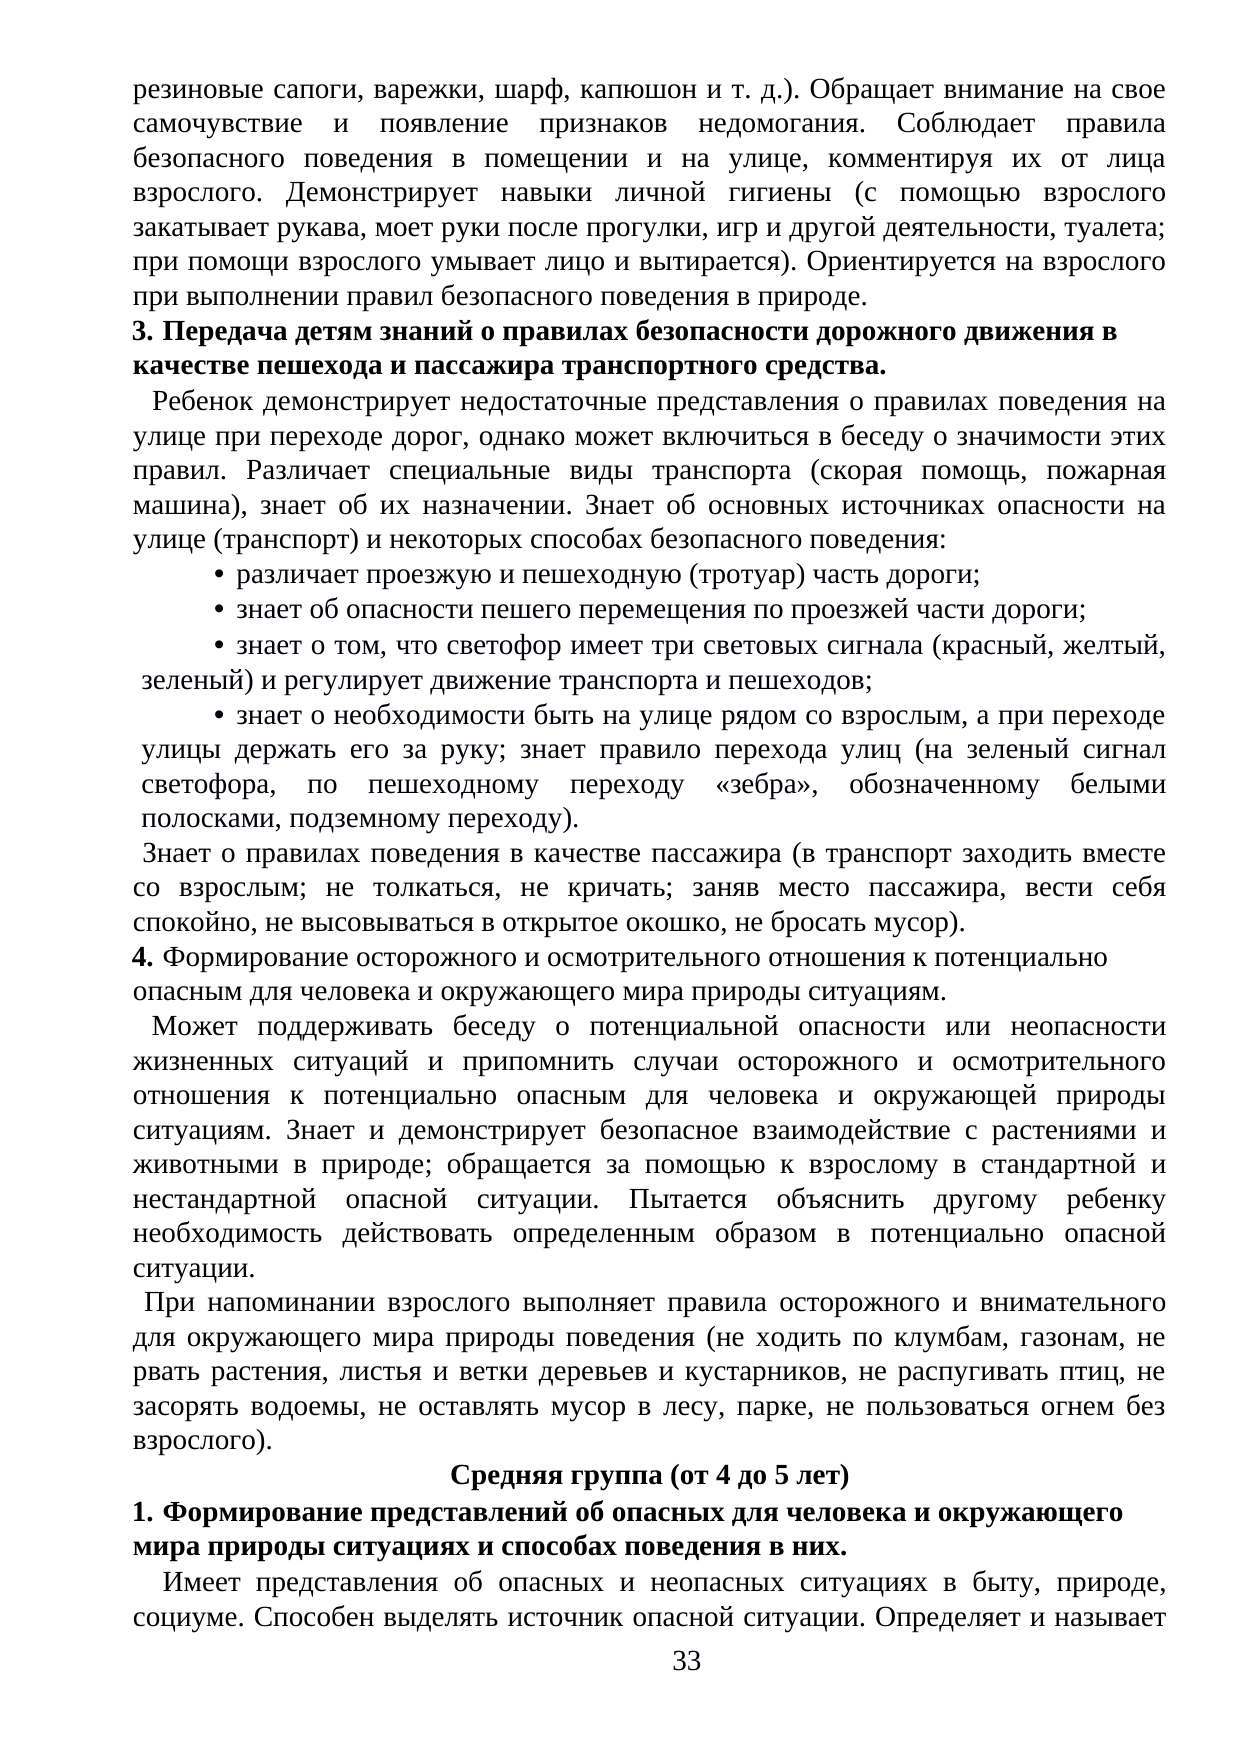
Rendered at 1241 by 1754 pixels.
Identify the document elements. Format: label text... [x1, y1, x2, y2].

list знает об опасности пешего перемещения по проезжей части дороги; [141, 591, 1167, 625]
text Знает о правилах поведения в качестве пассажира (в транспорт заходить вместе со взрослым; не толкаться, не кричать; заняв место пассажира, вести себя спокойно, не высовываться в открытое окошко, не бросать мусор). [132, 835, 1167, 938]
list Формирование осторожного и осмотрительного отношения к потенциально опасным для человека и окружающего мира природы ситуациям. [132, 939, 1167, 1007]
text При напоминании взрослого выполняет правила осторожного и внимательного для окружающего мира природы поведения (не ходить по клумбам, газонам, не рвать растения, листья и ветки деревьев и кустарников, не распугивать птиц, не засорять водоемы, не оставлять мусор в лесу, парке, не пользоваться огнем без взрослого). [132, 1284, 1167, 1456]
list Формирование представлений об опасных для человека и окружающего мира природы ситуациях и способах поведения в них. [132, 1494, 1167, 1562]
list знает о том, что светофор имеет три световых сигнала (красный, желтый, зеленый) и регулирует движение транспорта и пешеходов; [141, 627, 1167, 696]
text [132, 71, 1167, 311]
list различает проезжую и пешеходную (тротуар) часть дороги; [141, 556, 1167, 590]
text Ребенок демонстрирует недостаточные представления о правилах поведения на улице при переходе дорог, однако может включиться в беседу о значимости этих правил. Различает специальные виды транспорта (скорая помощь, пожарная машина), знает об их назначении. Знает об основных источниках опасности на улице (транспорт) и некоторых способах безопасного поведения: [132, 383, 1167, 555]
list знает о необходимости быть на улице рядом со взрослым, а при переходе улицы держать его за руку; знает правило перехода улиц (на зеленый сигнал светофора, по пешеходному переходу «зебра», обозначенному белыми полосками, подземному переходу). [141, 697, 1167, 834]
text Средняя группа (от 4 до 5 лет) [204, 1457, 1096, 1491]
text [132, 1564, 1167, 1632]
text Может поддерживать беседу о потенциальной опасности или неопасности жизненных ситуаций и припомнить случаи осторожного и осмотрительного отношения к потенциально опасным для человека и окружающей природы ситуациям. Знает и демонстрирует безопасное взаимодействие с растениями и животными в природе; обращается за помощью к взрослому в стандартной и нестандартной опасной ситуации. Пытается объяснить другому ребенку необходимость действовать определенным образом в потенциально опасной ситуации. [132, 1008, 1167, 1283]
list Передача детям знаний о правилах безопасности дорожного движения в качестве пешехода и пассажира транспортного средства. [132, 313, 1167, 381]
